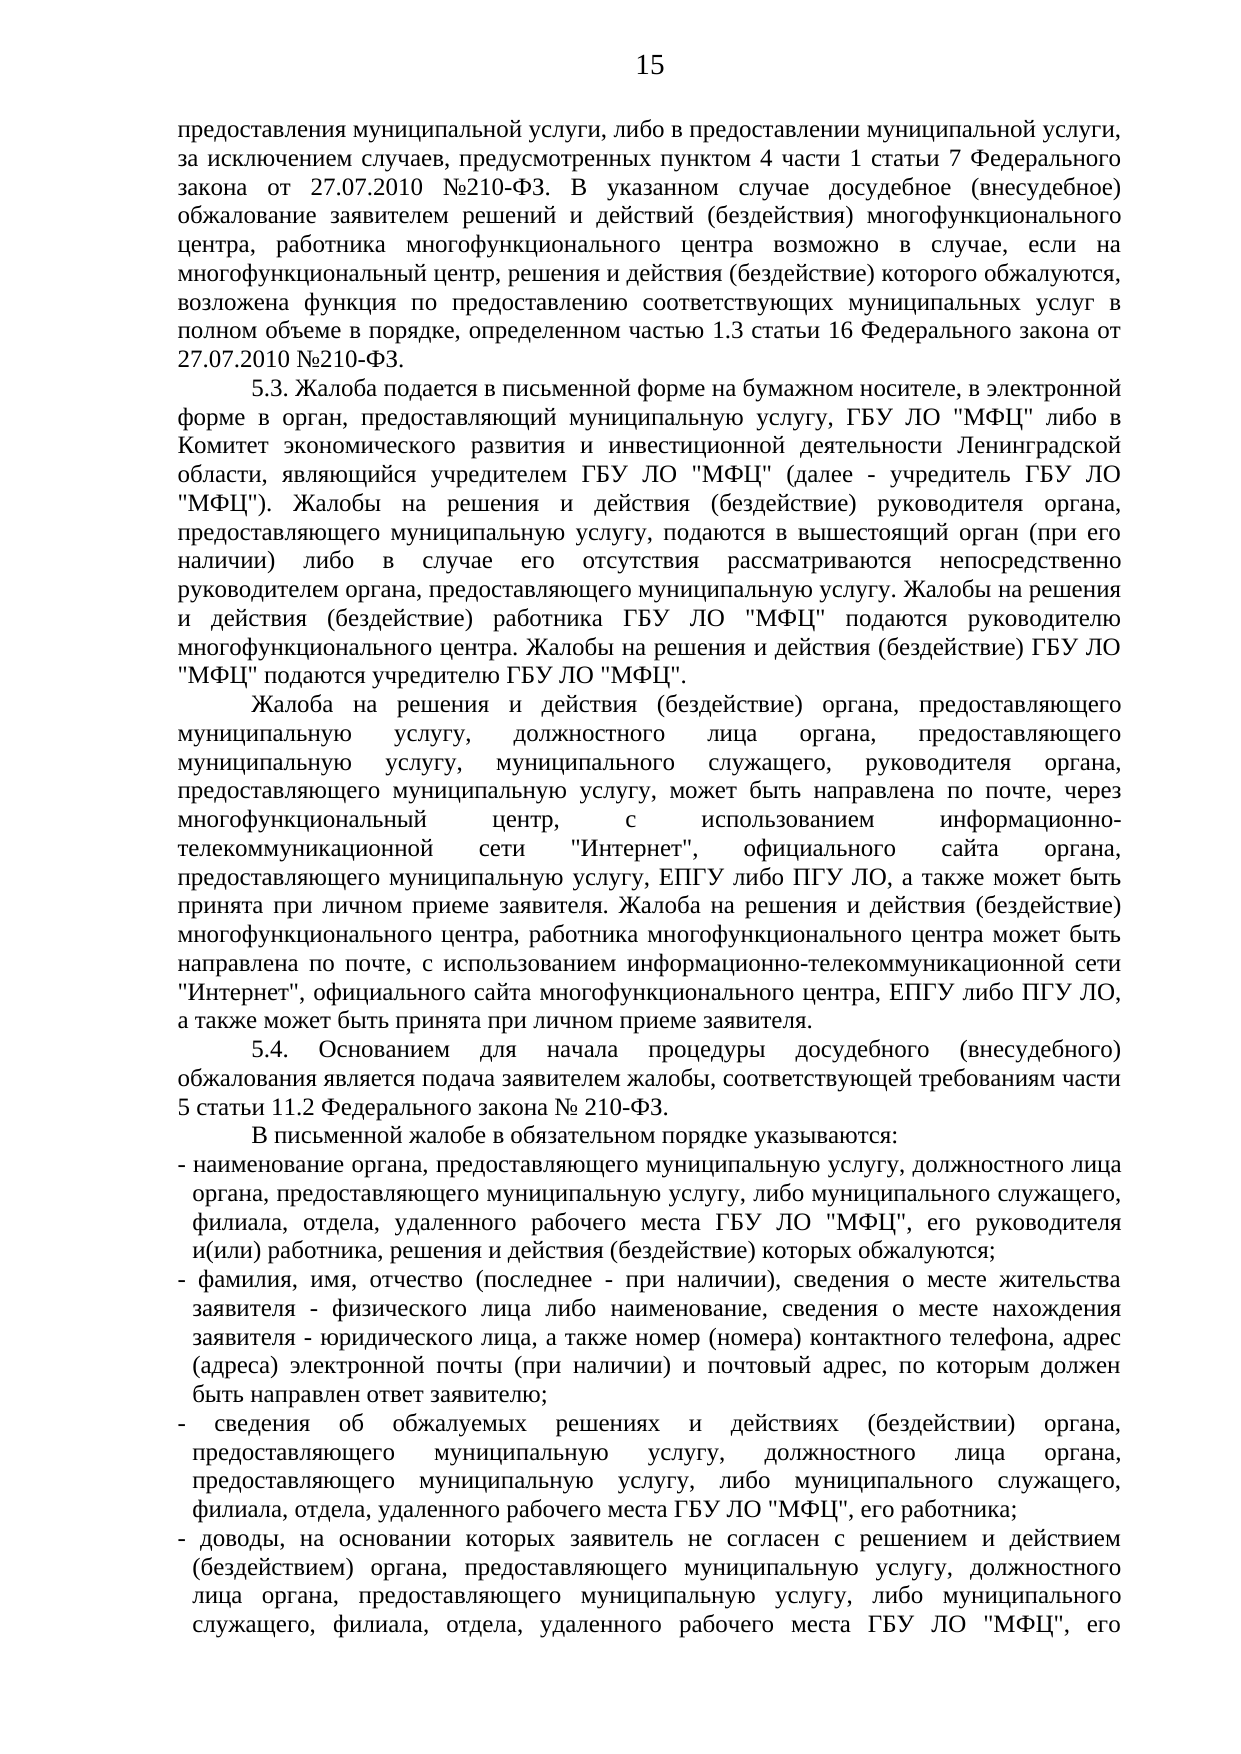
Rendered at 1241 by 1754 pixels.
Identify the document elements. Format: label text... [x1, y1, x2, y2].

text - сведения об обжалуемых решениях и действиях (бездействии) органа, предоставляющего муниципальную услугу, должностного лица органа, предоставляющего муниципальную услугу, либо муниципального служащего, филиала, отдела, удаленного рабочего места ГБУ ЛО "МФЦ", его работника; [177, 1408, 1122, 1523]
text В письменной жалобе в обязательном порядке указываются: [177, 1121, 1122, 1149]
text Жалоба на решения и действия (бездействие) органа, предоставляющего муниципальную услугу, должностного лица органа, предоставляющего муниципальную услугу, муниципального служащего, руководителя органа, предоставляющего муниципальную услугу, может быть направлена по почте, через многофункциональный центр, с использованием информационно-телекоммуникационной сети "Интернет", официального сайта органа, предоставляющего муниципальную услугу, ЕПГУ либо ПГУ ЛО, а также может быть принята при личном приеме заявителя. Жалоба на решения и действия (бездействие) многофункционального центра, работника многофункционального центра может быть направлена по почте, с использованием информационно-телекоммуникационной сети "Интернет", официального сайта многофункционального центра, ЕПГУ либо ПГУ ЛО, а также может быть принята при личном приеме заявителя. [177, 689, 1122, 1034]
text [177, 1523, 1122, 1638]
text 5.4. Основанием для начала процедуры досудебного (внесудебного) обжалования является подача заявителем жалобы, соответствующей требованиям части 5 статьи 11.2 Федерального закона № 210-ФЗ. [177, 1034, 1122, 1121]
text 5.3. Жалоба подается в письменной форме на бумажном носителе, в электронной форме в орган, предоставляющий муниципальную услугу, ГБУ ЛО "МФЦ" либо в Комитет экономического развития и инвестиционной деятельности Ленинградской области, являющийся учредителем ГБУ ЛО "МФЦ" (далее - учредитель ГБУ ЛО "МФЦ"). Жалобы на решения и действия (бездействие) руководителя органа, предоставляющего муниципальную услугу, подаются в вышестоящий орган (при его наличии) либо в случае его отсутствия рассматриваются непосредственно руководителем органа, предоставляющего муниципальную услугу. Жалобы на решения и действия (бездействие) работника ГБУ ЛО "МФЦ" подаются руководителю многофункционального центра. Жалобы на решения и действия (бездействие) ГБУ ЛО "МФЦ" подаются учредителю ГБУ ЛО "МФЦ". [177, 373, 1122, 689]
text - наименование органа, предоставляющего муниципальную услугу, должностного лица органа, предоставляющего муниципальную услугу, либо муниципального служащего, филиала, отдела, удаленного рабочего места ГБУ ЛО "МФЦ", его руководителя и(или) работника, решения и действия (бездействие) которых обжалуются; [177, 1149, 1122, 1264]
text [177, 114, 1122, 373]
text - фамилия, имя, отчество (последнее - при наличии), сведения о месте жительства заявителя - физического лица либо наименование, сведения о месте нахождения заявителя - юридического лица, а также номер (номера) контактного телефона, адрес (адреса) электронной почты (при наличии) и почтовый адрес, по которым должен быть направлен ответ заявителю; [177, 1264, 1122, 1408]
